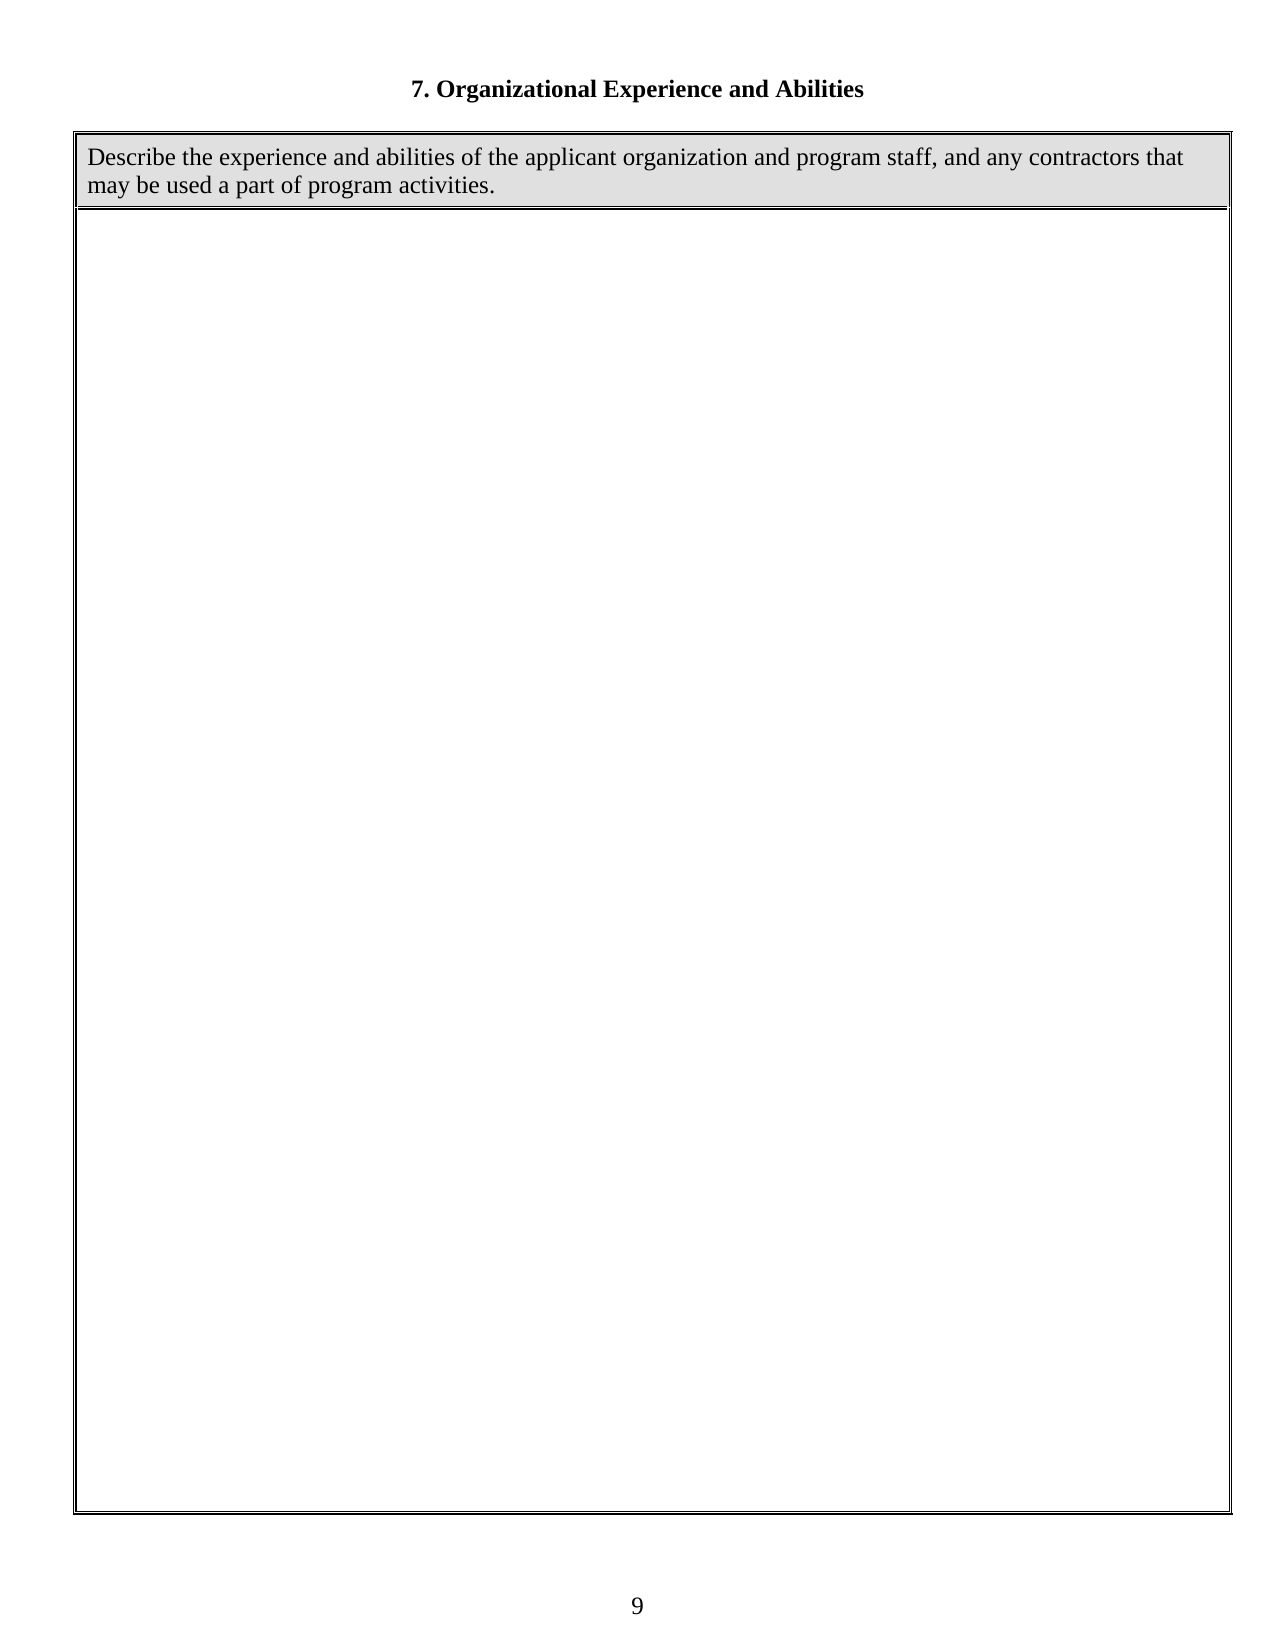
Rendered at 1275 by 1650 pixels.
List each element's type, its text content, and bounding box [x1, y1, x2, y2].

table_cell [77, 206, 1229, 1511]
text 7. Organizational Experience and Abilities [75, 74, 1200, 102]
table_header Describe the experience and abilities of the applicant organization and program staff, and any contractors that may be used a part of program activities. [77, 135, 1229, 206]
